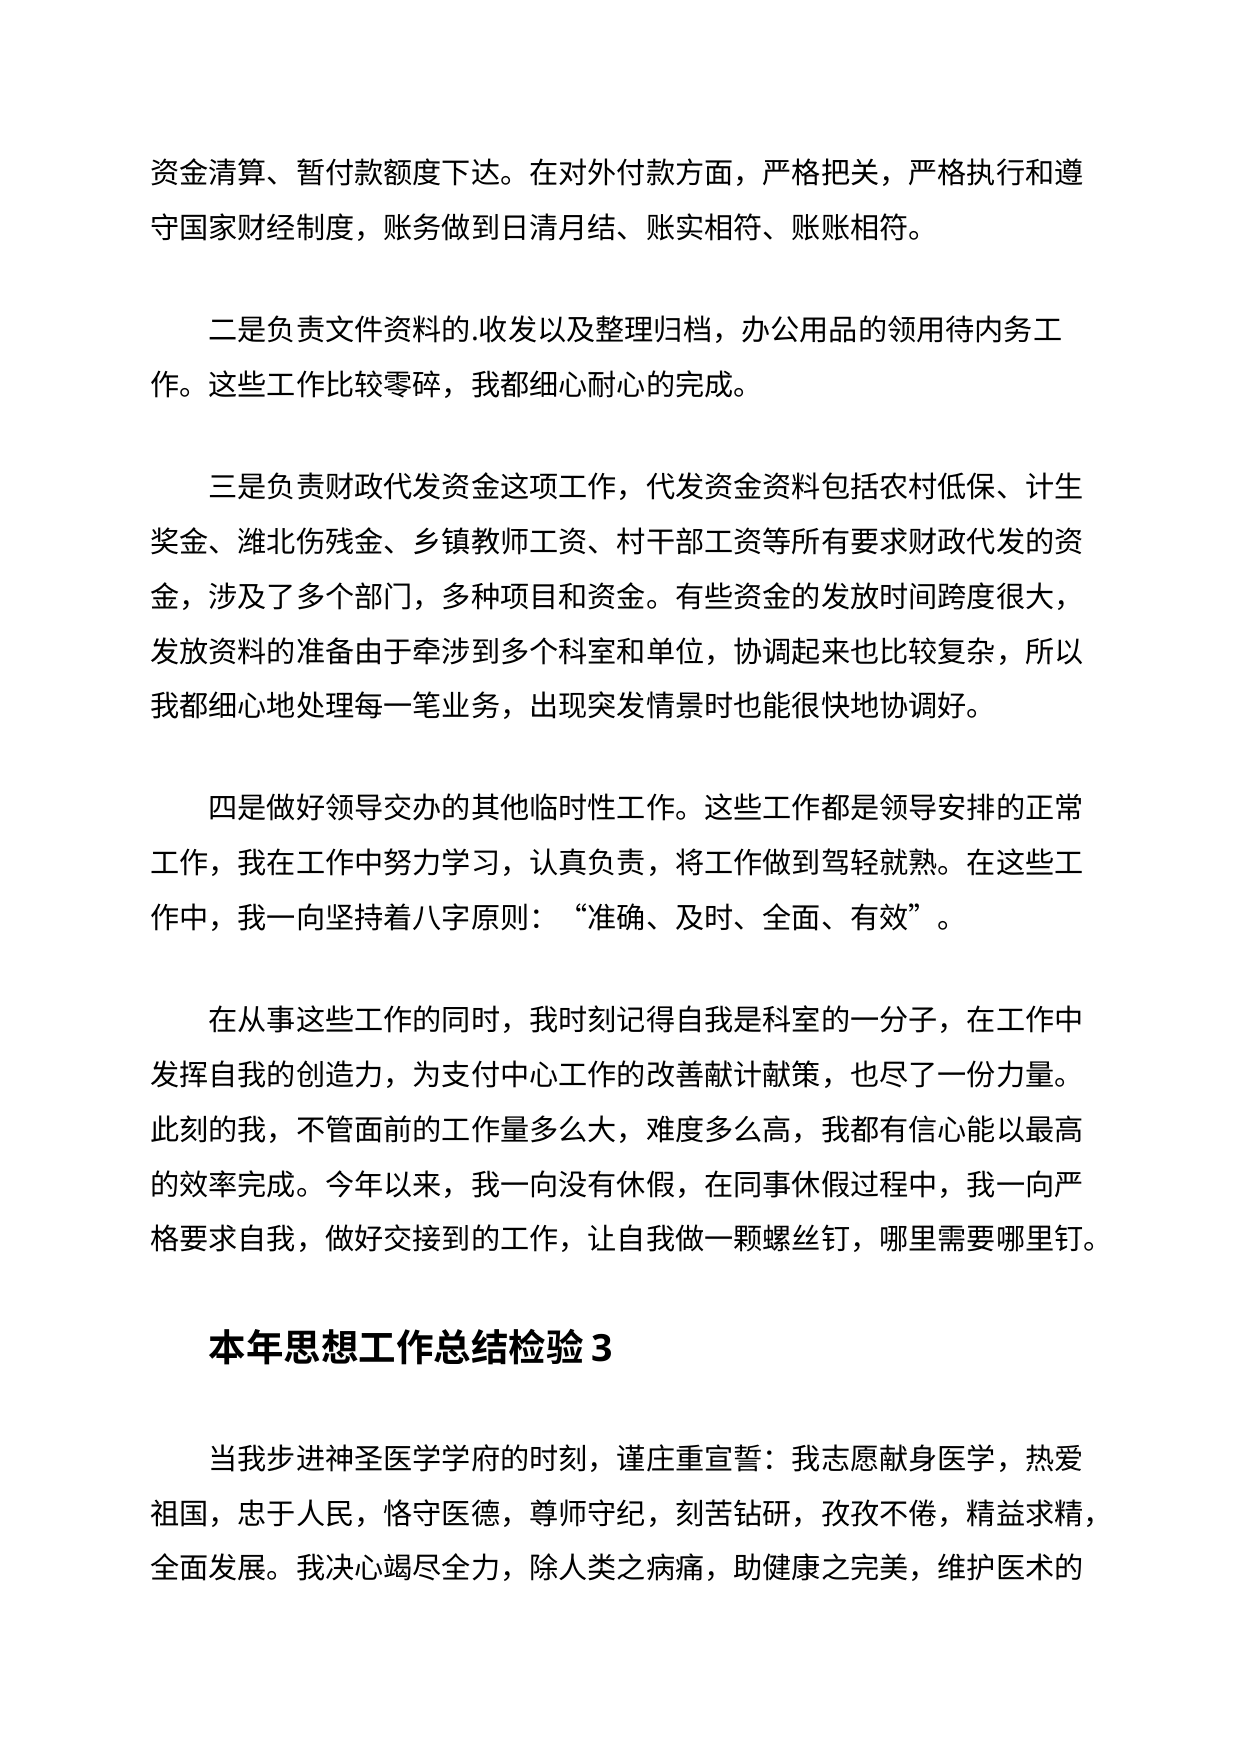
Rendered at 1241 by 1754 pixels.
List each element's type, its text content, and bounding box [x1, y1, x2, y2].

text 在从事这些工作的同时，我时刻记得自我是科室的一分子，在工作中发挥自我的创造力，为支付中心工作的改善献计献策，也尽了一份力量。此刻的我，不管面前的工作量多么大，难度多么高，我都有信心能以最高的效率完成。今年以来，我一向没有休假，在同事休假过程中，我一向严格要求自我，做好交接到的工作，让自我做一颗螺丝钉，哪里需要哪里钉。 [150, 996, 1090, 1258]
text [150, 150, 1090, 247]
text 本年思想工作总结检验3 [150, 1318, 1090, 1372]
text 二是负责文件资料的.收发以及整理归档，办公用品的领用待内务工作。这些工作比较零碎，我都细心耐心的完成。 [150, 307, 1090, 404]
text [150, 1435, 1090, 1587]
text 四是做好领导交办的其他临时性工作。这些工作都是领导安排的正常工作，我在工作中努力学习，认真负责，将工作做到驾轻就熟。在这些工作中，我一向坚持着八字原则：“准确、及时、全面、有效”。 [150, 785, 1090, 937]
text 三是负责财政代发资金这项工作，代发资金资料包括农村低保、计生奖金、潍北伤残金、乡镇教师工资、村干部工资等所有要求财政代发的资金，涉及了多个部门，多种项目和资金。有些资金的发放时间跨度很大，发放资料的准备由于牵涉到多个科室和单位，协调起来也比较复杂，所以我都细心地处理每一笔业务，出现突发情景时也能很快地协调好。 [150, 463, 1090, 725]
